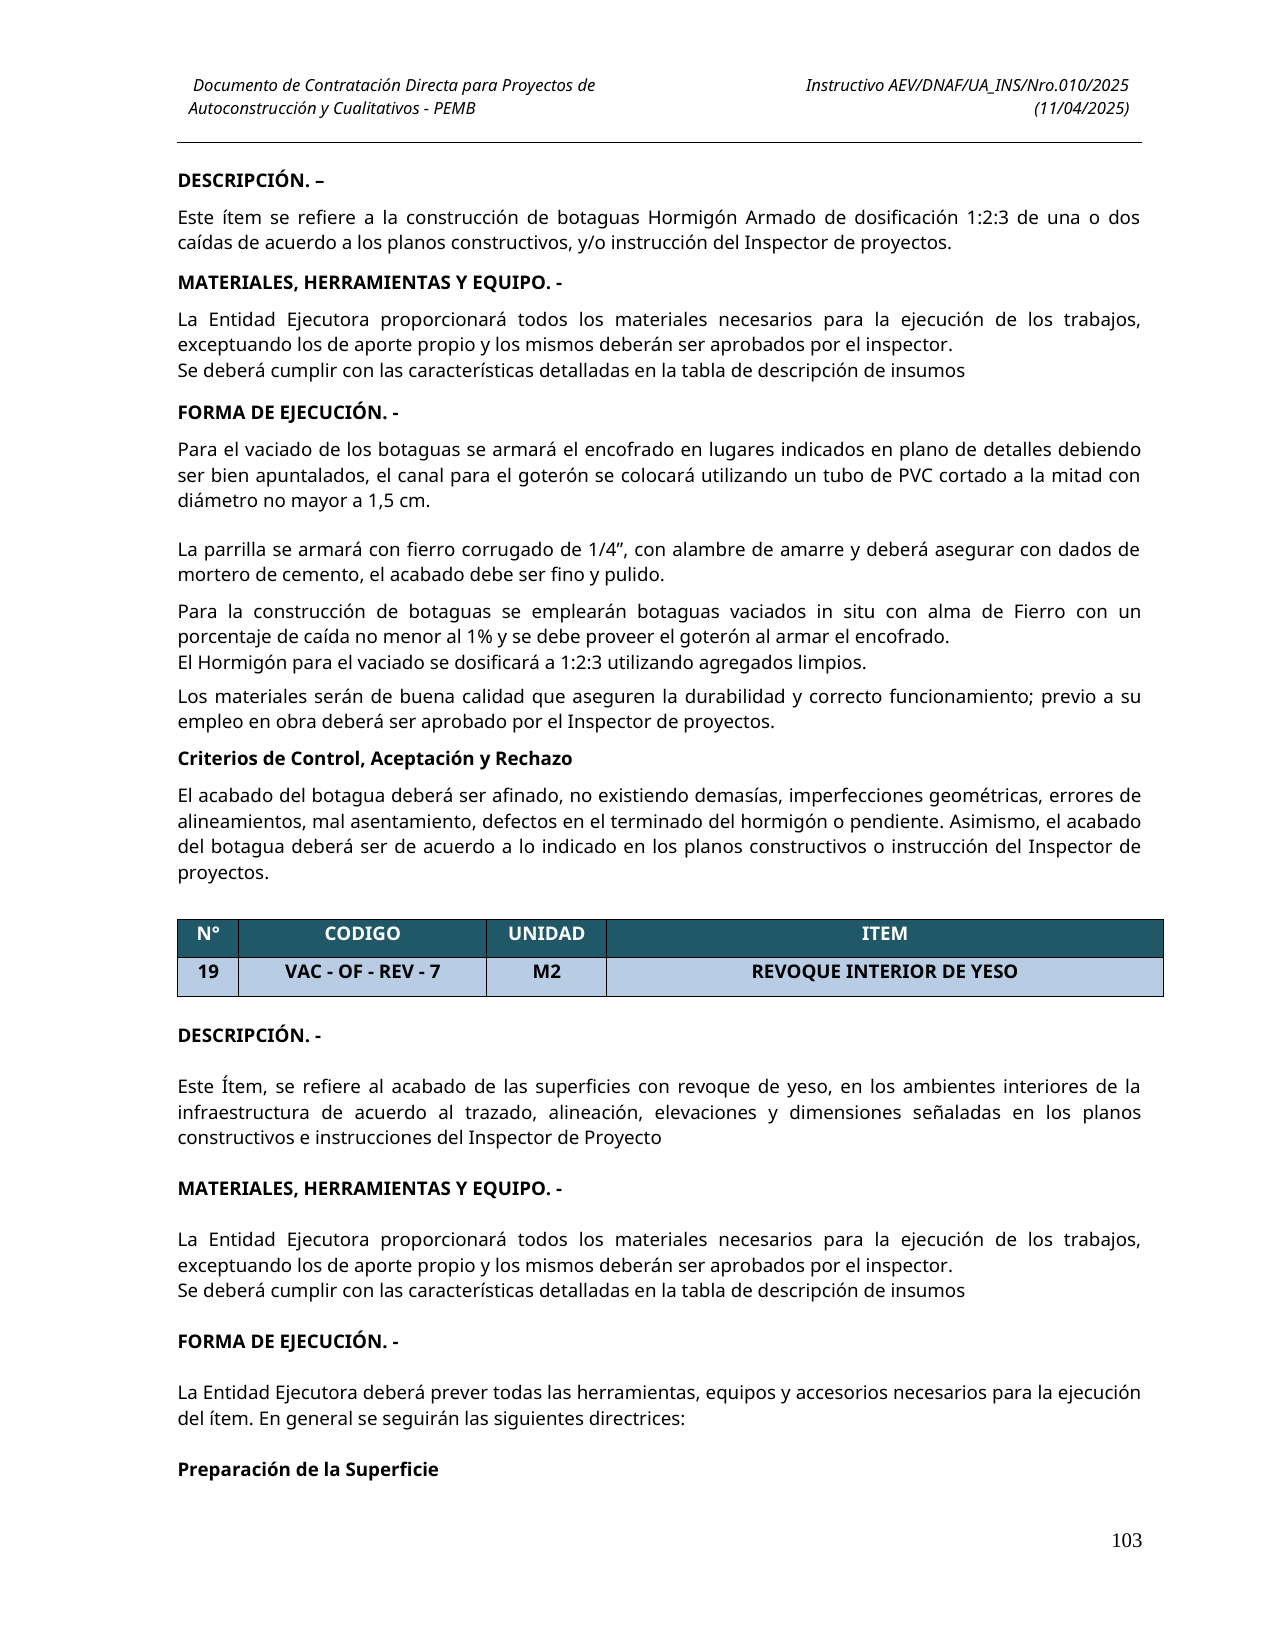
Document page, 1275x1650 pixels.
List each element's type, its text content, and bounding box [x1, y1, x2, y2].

text MATERIALES, HERRAMIENTAS Y EQUIPO. - [177, 269, 1142, 295]
text Para el vaciado de los botaguas se armará el encofrado en lugares indicados en plano de detalles debiendo ser bien apuntalados, el canal para el goterón se colocará utilizando un tubo de PVC cortado a la mitad con diámetro no mayor a 1,5 cm. [177, 437, 1142, 513]
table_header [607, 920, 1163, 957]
text FORMA DE EJECUCIÓN. - [177, 400, 1142, 425]
text La Entidad Ejecutora proporcionará todos los materiales necesarios para la ejecución de los trabajos, exceptuando los de aporte propio y los mismos deberán ser aprobados por el inspector. [177, 306, 1142, 357]
text Preparación de la Superficie [177, 1456, 1142, 1482]
text La Entidad Ejecutora proporcionará todos los materiales necesarios para la ejecución de los trabajos, exceptuando los de aporte propio y los mismos deberán ser aprobados por el inspector. [177, 1227, 1142, 1278]
text FORMA DE EJECUCIÓN. - [177, 1329, 1142, 1354]
text DESCRIPCIÓN. – [177, 167, 1142, 193]
text La Entidad Ejecutora deberá prever todas las herramientas, equipos y accesorios necesarios para la ejecución del ítem. En general se seguirán las siguientes directrices: [177, 1380, 1142, 1431]
text Criterios de Control, Aceptación y Rechazo [177, 746, 1142, 771]
text MATERIALES, HERRAMIENTAS Y EQUIPO. - [177, 1176, 1142, 1201]
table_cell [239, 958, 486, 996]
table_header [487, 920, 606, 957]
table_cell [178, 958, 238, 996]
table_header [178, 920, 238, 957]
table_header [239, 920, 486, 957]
text La parrilla se armará con fierro corrugado de 1/4”, con alambre de amarre y deberá asegurar con dados de mortero de cemento, el acabado debe ser fino y pulido. [177, 536, 1142, 587]
text Se deberá cumplir con las características detalladas en la tabla de descripción de insumos [177, 357, 1142, 383]
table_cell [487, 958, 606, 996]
text DESCRIPCIÓN. - [177, 1022, 1142, 1048]
text Se deberá cumplir con las características detalladas en la tabla de descripción de insumos [177, 1278, 1142, 1303]
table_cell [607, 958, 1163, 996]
text El acabado del botagua deberá ser afinado, no existiendo demasías, imperfecciones geométricas, errores de alineamientos, mal asentamiento, defectos en el terminado del hormigón o pendiente. Asimismo, el acabado del botagua deberá ser de acuerdo a lo indicado en los planos constructivos o instrucción del Inspector de proyectos. [177, 783, 1142, 885]
text Este ítem se refiere a la construcción de botaguas Hormigón Armado de dosificación 1:2:3 de una o dos caídas de acuerdo a los planos constructivos, y/o instrucción del Inspector de proyectos. [177, 204, 1142, 255]
text Los materiales serán de buena calidad que aseguren la durabilidad y correcto funcionamiento; previo a su empleo en obra deberá ser aprobado por el Inspector de proyectos. [177, 683, 1142, 734]
text El Hormigón para el vaciado se dosificará a 1:2:3 utilizando agregados limpios. [177, 649, 1142, 675]
text Para la construcción de botaguas se emplearán botaguas vaciados in situ con alma de Fierro con un porcentaje de caída no menor al 1% y se debe proveer el goterón al armar el encofrado. [177, 598, 1142, 649]
text Este Ítem, se refiere al acabado de las superficies con revoque de yeso, en los ambientes interiores de la infraestructura de acuerdo al trazado, alineación, elevaciones y dimensiones señaladas en los planos constructivos e instrucciones del Inspector de Proyecto [177, 1073, 1142, 1150]
